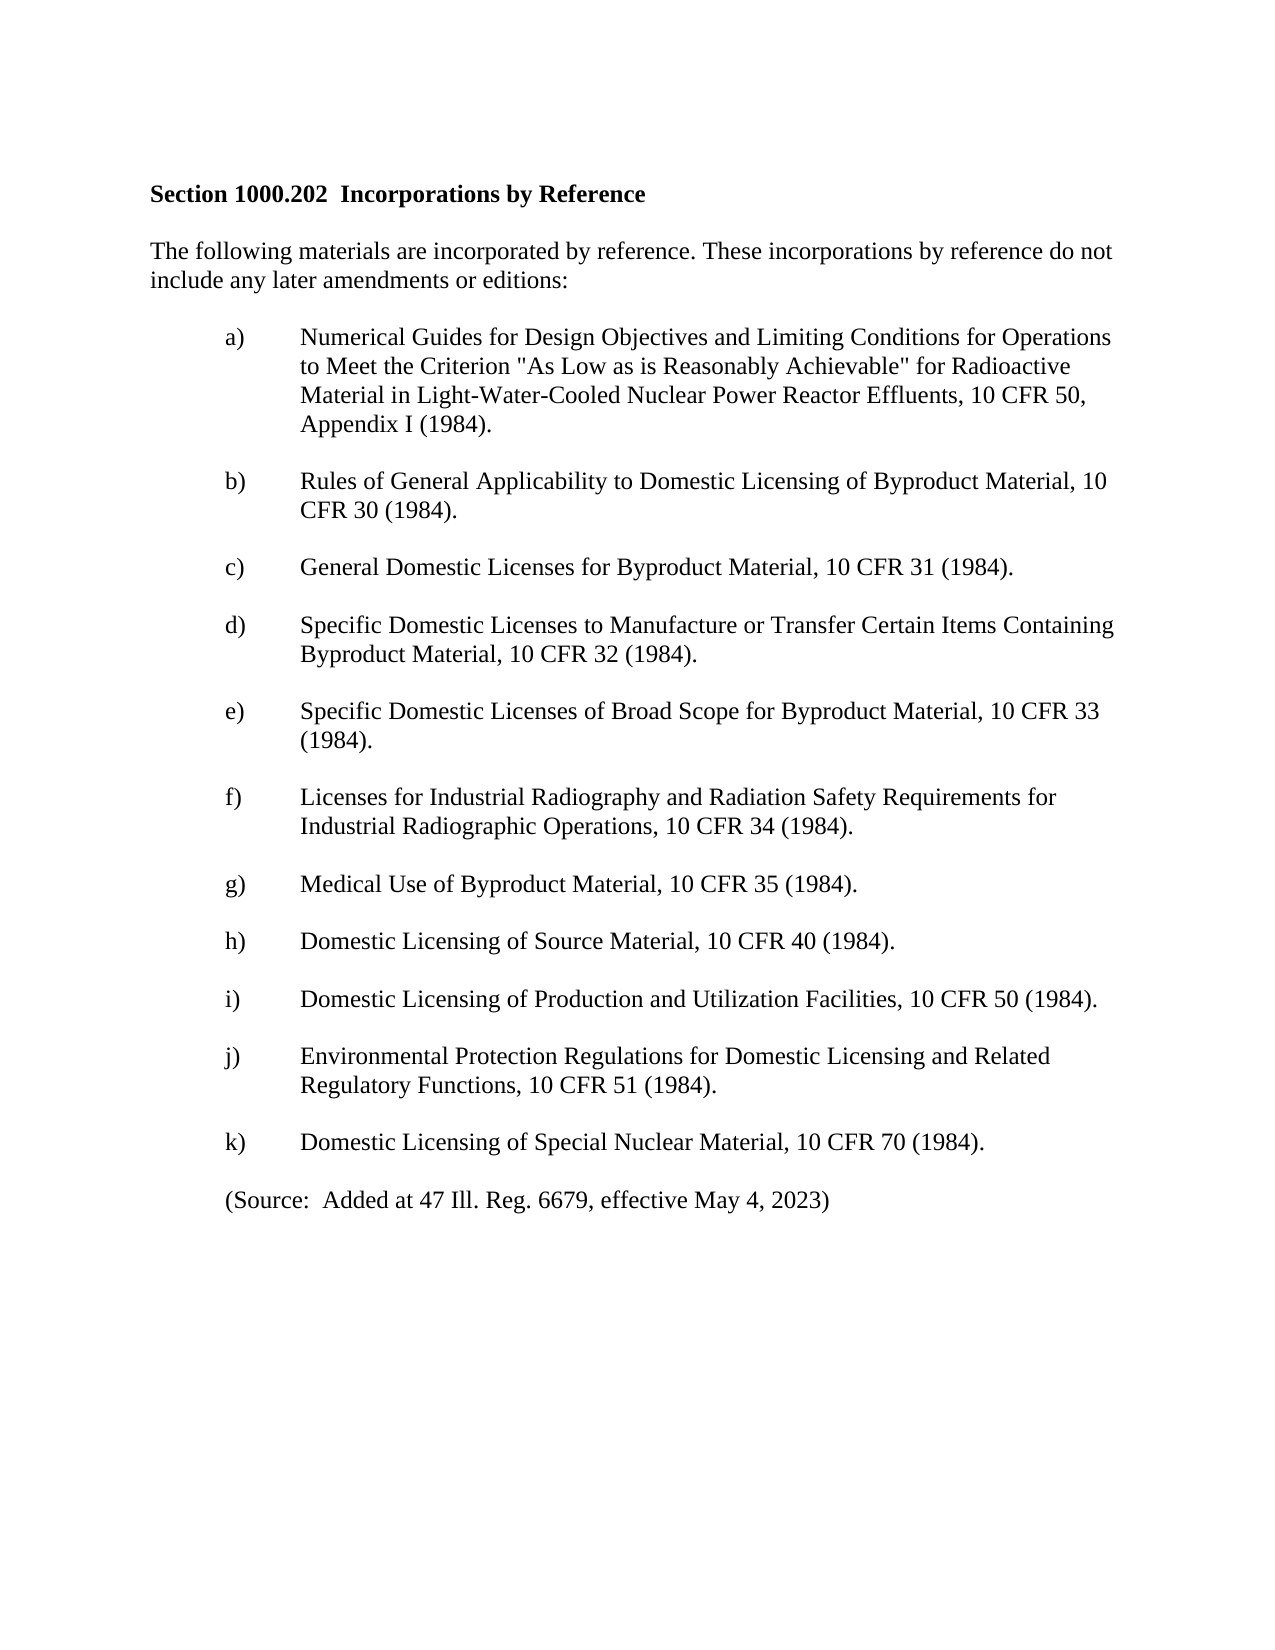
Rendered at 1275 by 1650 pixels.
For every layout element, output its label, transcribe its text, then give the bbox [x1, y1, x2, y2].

text a) Numerical Guides for Design Objectives and Limiting Conditions for Operations to Meet the Criterion "As Low as is Reasonably Achievable" for Radioactive Material in Light-Water-Cooled Nuclear Power Reactor Effluents, 10 CFR 50, Appendix I (1984). [225, 322, 1125, 437]
text j) Environmental Protection Regulations for Domestic Licensing and Related Regulatory Functions, 10 CFR 51 (1984). [225, 1041, 1125, 1099]
text Section 1000.202 Incorporations by Reference [150, 179, 1125, 207]
text c) General Domestic Licenses for Byproduct Material, 10 CFR 31 (1984). [225, 552, 1125, 581]
text b) Rules of General Applicability to Domestic Licensing of Byproduct Material, 10 CFR 30 (1984). [225, 466, 1125, 524]
text The following materials are incorporated by reference. These incorporations by reference do not include any later amendments or editions: [150, 236, 1125, 294]
text k) Domestic Licensing of Special Nuclear Material, 10 CFR 70 (1984). [225, 1127, 1125, 1156]
text g) Medical Use of Byproduct Material, 10 CFR 35 (1984). [225, 869, 1125, 897]
text f) Licenses for Industrial Radiography and Radiation Safety Requirements for Industrial Radiographic Operations, 10 CFR 34 (1984). [225, 782, 1125, 840]
text i) Domestic Licensing of Production and Utilization Facilities, 10 CFR 50 (1984). [225, 984, 1125, 1012]
text h) Domestic Licensing of Source Material, 10 CFR 40 (1984). [225, 926, 1125, 955]
text d) Specific Domestic Licenses to Manufacture or Transfer Certain Items Containing Byproduct Material, 10 CFR 32 (1984). [225, 610, 1125, 667]
text (Source: Added at 47 Ill. Reg. 6679, effective May 4, 2023) [225, 1185, 1125, 1214]
text e) Specific Domestic Licenses of Broad Scope for Byproduct Material, 10 CFR 33 (1984). [225, 696, 1125, 754]
